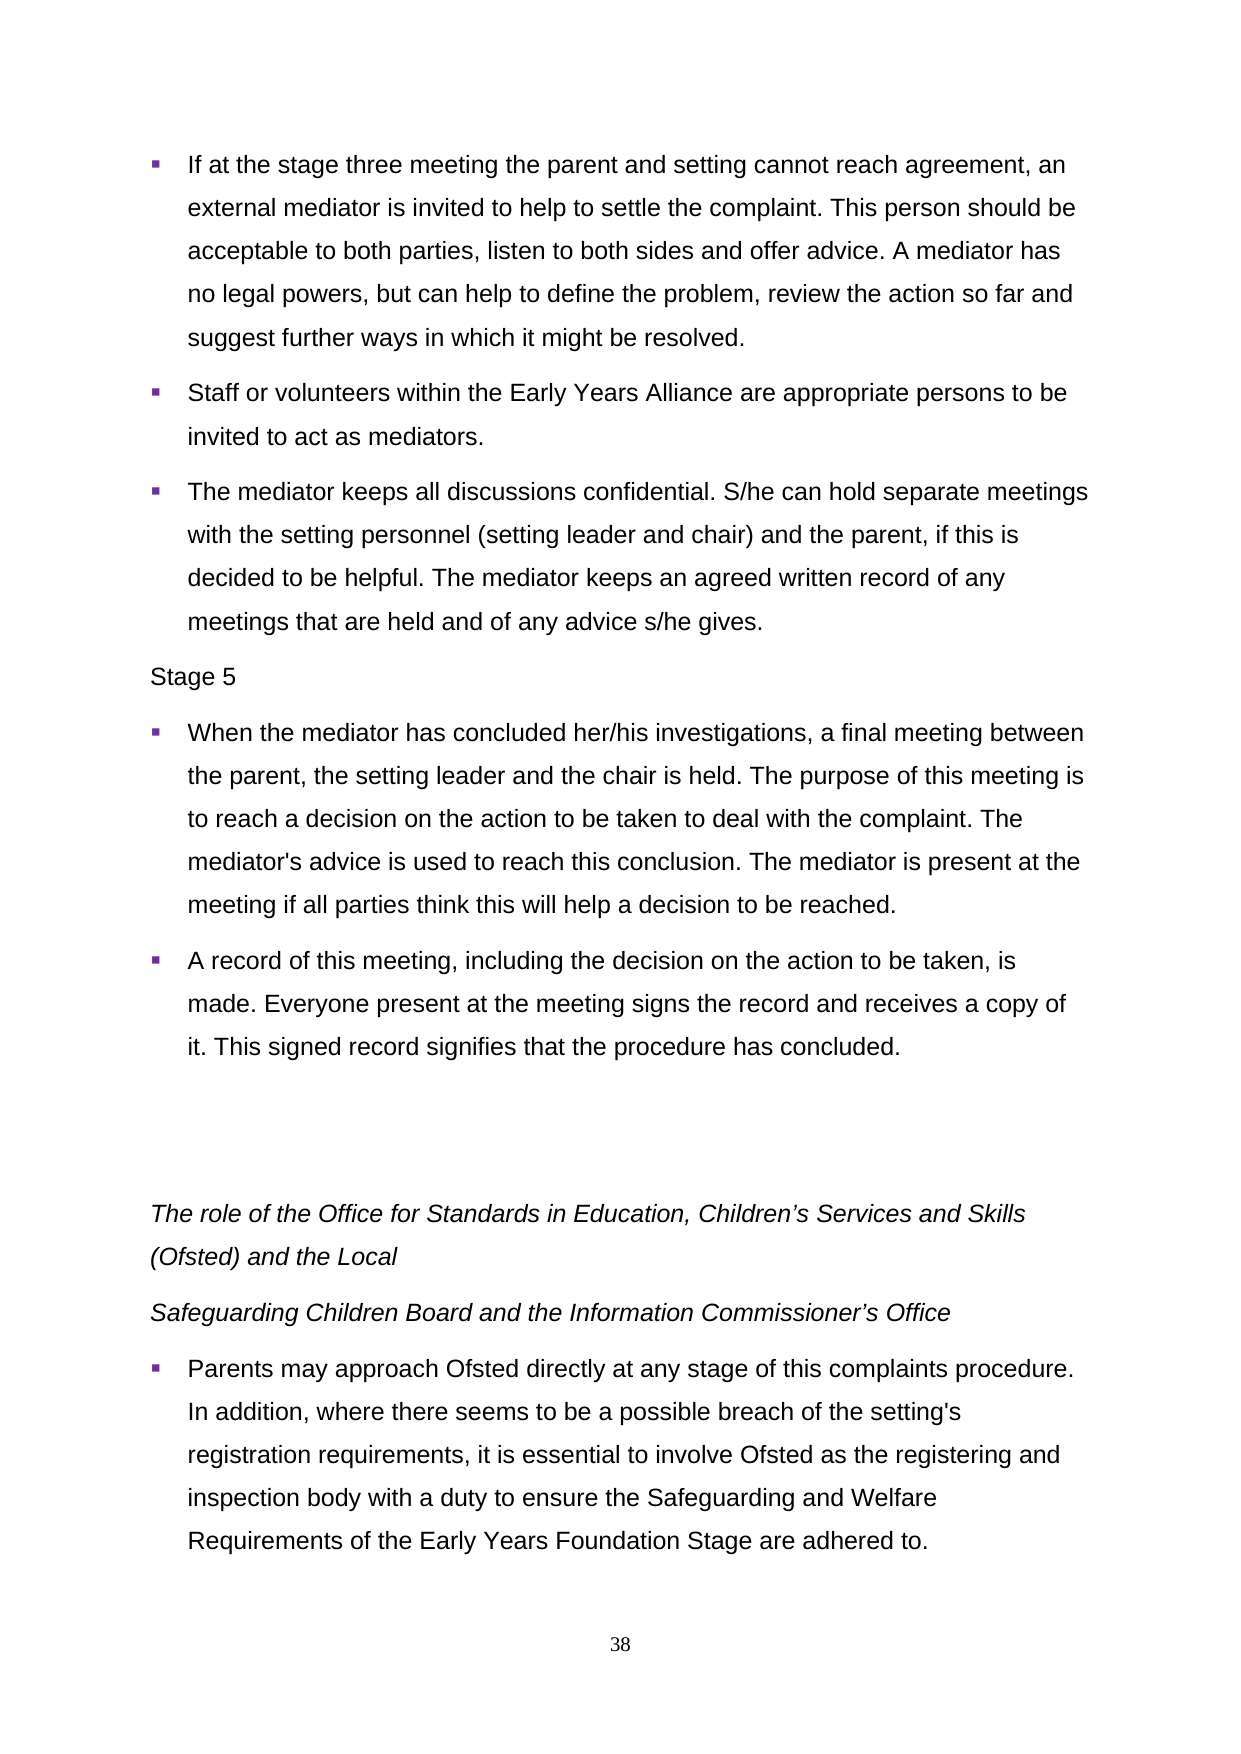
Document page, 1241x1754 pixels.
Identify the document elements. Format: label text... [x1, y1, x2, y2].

list When the mediator has concluded her/his investigations, a final meeting between the parent, the setting leader and the chair is held. The purpose of this meeting is to reach a decision on the action to be taken to deal with the complaint. The mediator's advice is used to reach this conclusion. The mediator is present at the meeting if all parties think this will help a decision to be reached. [150, 718, 1090, 919]
list Parents may approach Ofsted directly at any stage of this complaints procedure. In addition, where there seems to be a possible breach of the setting's registration requirements, it is essential to involve Ofsted as the registering and inspection body with a duty to ensure the Safeguarding and Welfare Requirements of the Early Years Foundation Stage are adhered to. [150, 1354, 1090, 1555]
text Safeguarding Children Board and the Information Commissioner’s Office [150, 1298, 1090, 1327]
list Staff or volunteers within the Early Years Alliance are appropriate persons to be invited to act as mediators. [150, 378, 1090, 450]
list If at the stage three meeting the parent and setting cannot reach agreement, an external mediator is invited to help to settle the complaint. This person should be acceptable to both parties, listen to both sides and offer advice. A mediator has no legal powers, but can help to define the problem, review the action so far and suggest further ways in which it might be resolved. [150, 150, 1090, 351]
list The mediator keeps all discussions confidential. S/he can hold separate meetings with the setting personnel (setting leader and chair) and the parent, if this is decided to be helpful. The mediator keeps an agreed written record of any meetings that are held and of any advice s/he gives. [150, 477, 1090, 635]
list A record of this meeting, including the decision on the action to be taken, is made. Everyone present at the meeting signs the record and receives a copy of it. This signed record signifies that the procedure has concluded. [150, 946, 1090, 1061]
text Stage 5 [150, 662, 1090, 691]
text The role of the Office for Standards in Education, Children’s Services and Skills (Ofsted) and the Local [150, 1199, 1090, 1271]
